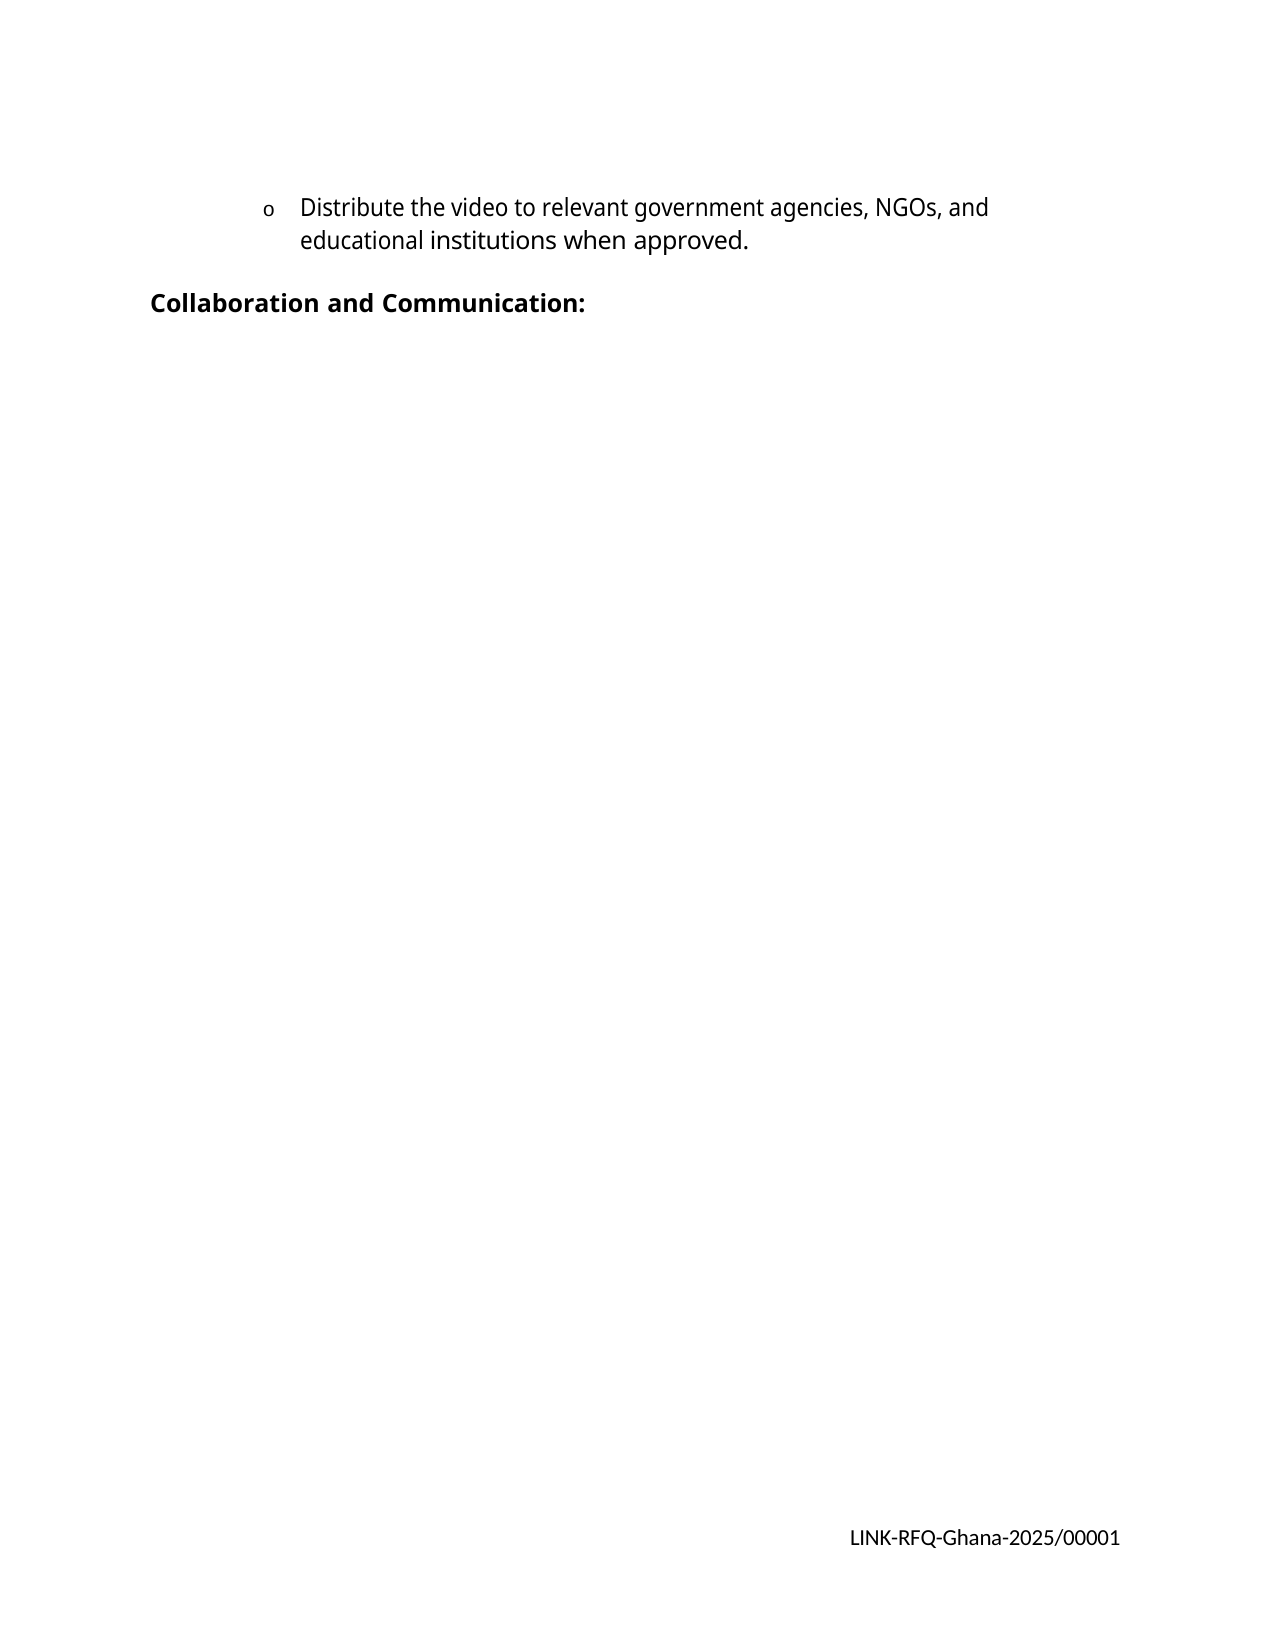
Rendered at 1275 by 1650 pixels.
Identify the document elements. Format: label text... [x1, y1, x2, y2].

subtitle Collaboration and Communication: [150, 285, 1200, 319]
list Distribute the video to relevant government agencies, NGOs, and educational institutions when approved. [262, 189, 1093, 256]
